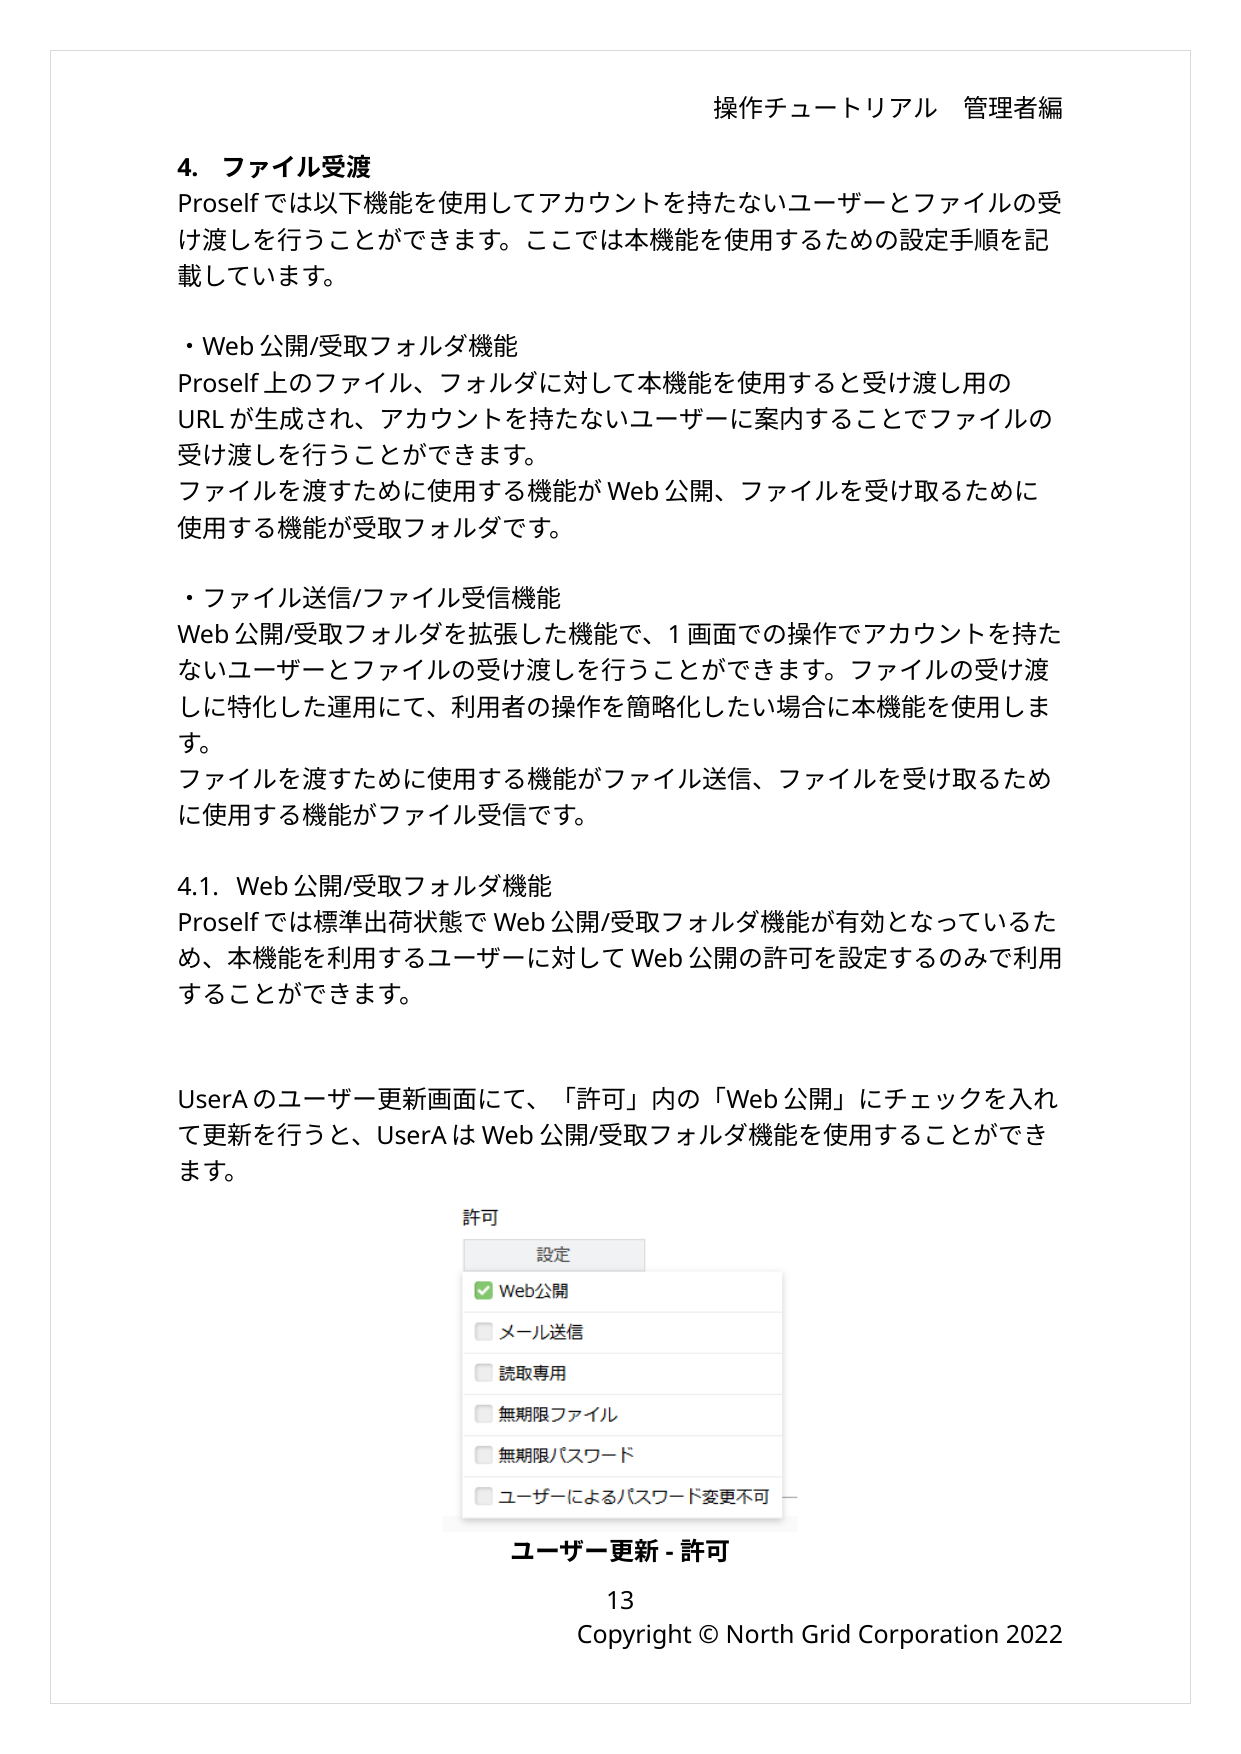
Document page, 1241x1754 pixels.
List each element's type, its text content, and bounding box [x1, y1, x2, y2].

text ・Web公開/受取フォルダ機能 [177, 327, 1063, 363]
text ・ファイル送信/ファイル受信機能 [177, 578, 1063, 614]
subtitle Web公開/受取フォルダ機能 [177, 866, 1063, 902]
text Proselfでは以下機能を使用してアカウントを持たないユーザーとファイルの受け渡しを行うことができます。ここでは本機能を使用するための設定手順を記載しています。 [177, 184, 1063, 293]
picture [442, 1188, 798, 1532]
text ファイルを渡すために使用する機能がファイル送信、ファイルを受け取るために使用する機能がファイル受信です。 [177, 759, 1063, 832]
text UserAのユーザー更新画面にて、「許可」内の「Web公開」にチェックを入れて更新を行うと、UserAはWeb公開/受取フォルダ機能を使用することができます。 [177, 1079, 1063, 1188]
text ファイルを渡すために使用する機能がWeb公開、ファイルを受け取るために使用する機能が受取フォルダです。 [177, 472, 1063, 544]
subtitle ファイル受渡 [177, 148, 1063, 184]
text Proself上のファイル、フォルダに対して本機能を使用すると受け渡し用のURLが生成され、アカウントを持たないユーザーに案内することでファイルの受け渡しを行うことができます。 [177, 363, 1063, 472]
text Proselfでは標準出荷状態でWeb公開/受取フォルダ機能が有効となっているため、本機能を利用するユーザーに対してWeb公開の許可を設定するのみで利用することができます。 [177, 902, 1063, 1011]
text Web公開/受取フォルダを拡張した機能で、1画面での操作でアカウントを持たないユーザーとファイルの受け渡しを行うことができます。ファイルの受け渡しに特化した運用にて、利用者の操作を簡略化したい場合に本機能を使用します。 [177, 614, 1063, 759]
text ユーザー更新 - 許可 [177, 1531, 1063, 1568]
